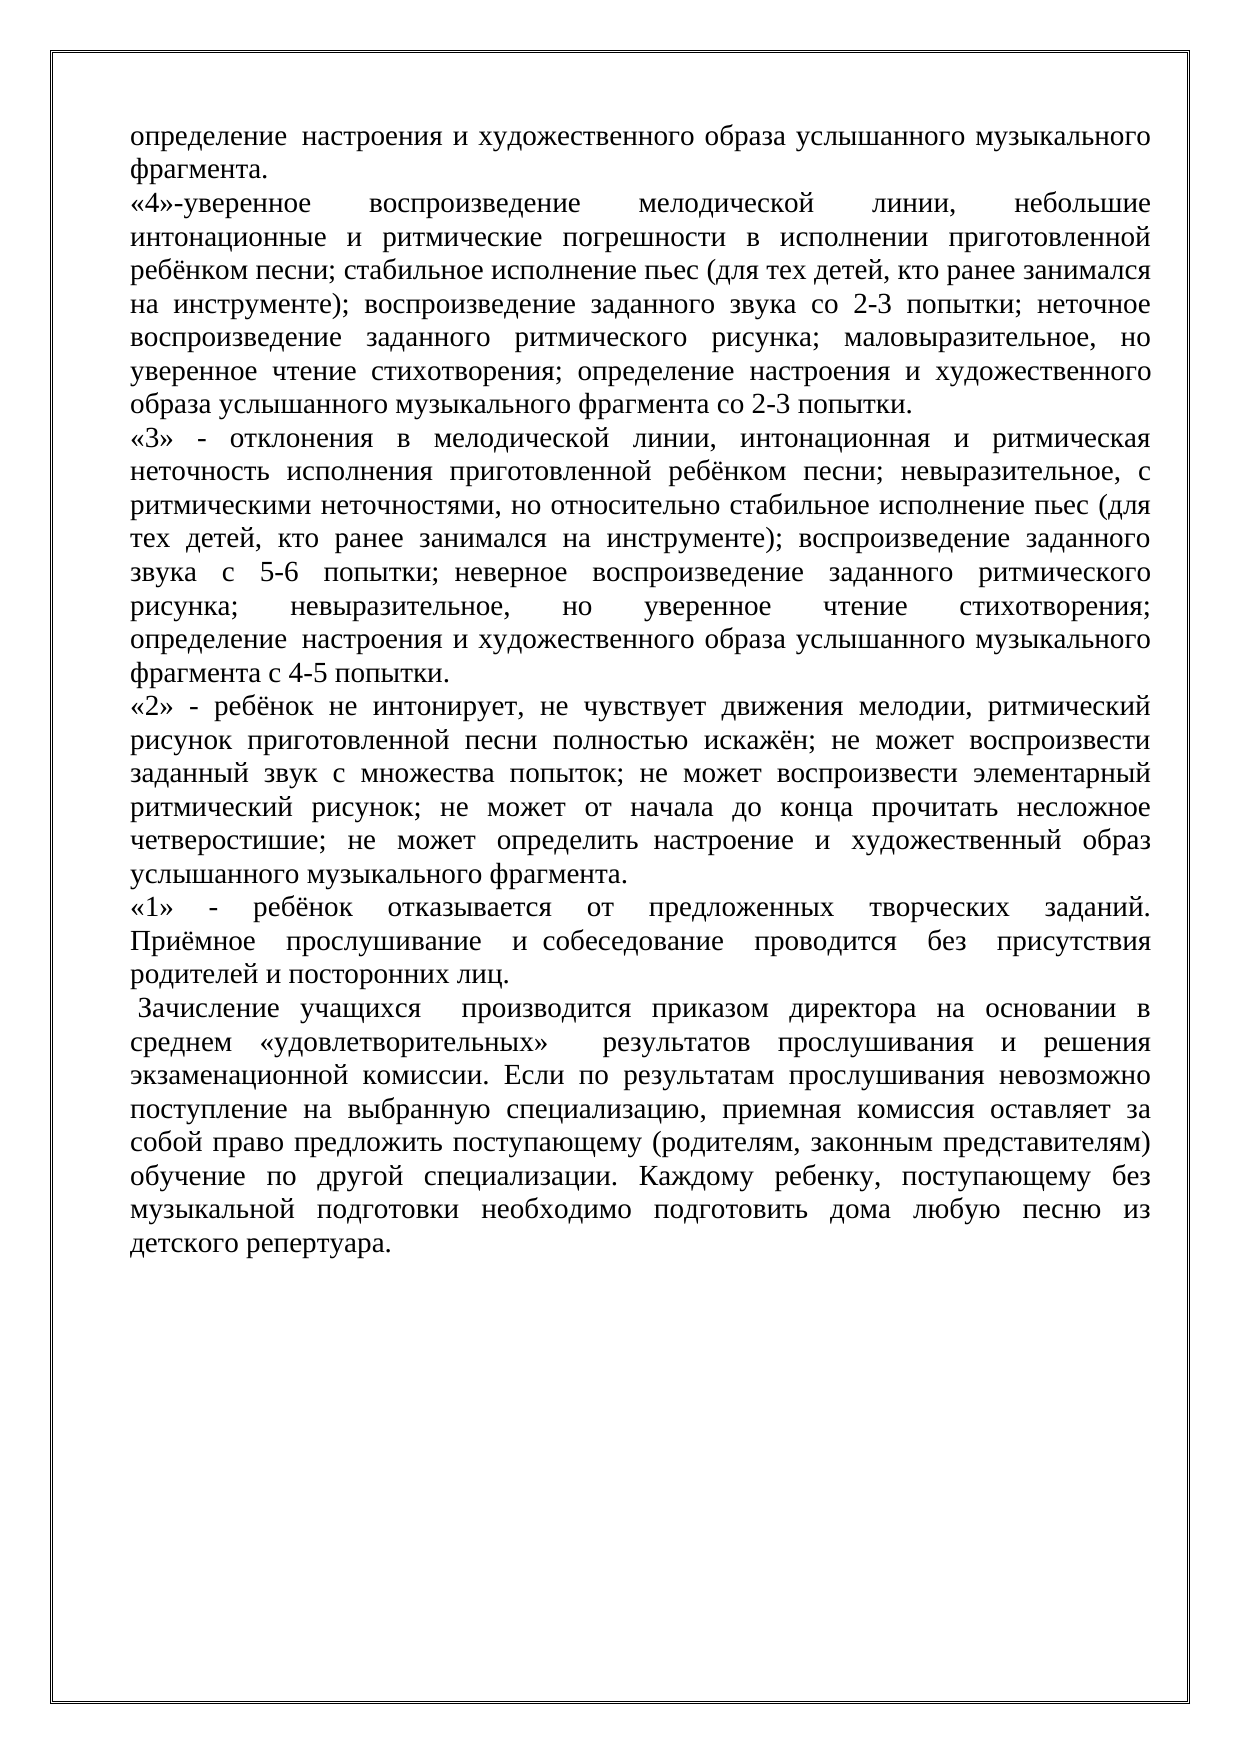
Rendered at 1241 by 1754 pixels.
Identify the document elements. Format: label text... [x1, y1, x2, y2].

text «1» - ребёнок отказывается от предложенных творческих заданий. Приёмное прослушивание и собеседование проводится без присутствия родителей и посторонних лиц. [130, 889, 1152, 990]
text «2» - ребёнок не интонирует, не чувствует движения мелодии, ритмический рисунок приготовленной песни полностью искажён; не может воспроизвести заданный звук с множества попыток; не может воспроизвести элементарный ритмический рисунок; не может от начала до конца прочитать несложное четверостишие; не может определить настроение и художественный образ услышанного музыкального фрагмента. [130, 688, 1152, 889]
text «4»-уверенное воспроизведение мелодической линии, небольшие интонационные и ритмические погрешности в исполнении приготовленной ребёнком песни; стабильное исполнение пьес (для тех детей, кто ранее занимался на инструменте); воспроизведение заданного звука со 2-3 попытки; неточное воспроизведение заданного ритмического рисунка; маловыразительное, но уверенное чтение стихотворения; определение настроения и художественного образа услышанного музыкального фрагмента со 2-3 попытки. [130, 185, 1152, 420]
text Зачисление учащихся производится приказом директора на основании в среднем «удовлетворительных» результатов прослушивания и решения экзаменационной комиссии. Если по результатам прослушивания невозможно поступление на выбранную специализацию, приемная комиссия оставляет за собой право предложить поступающему (родителям, законным представителям) обучение по другой специализации. Каждому ребенку, поступающему без музыкальной подготовки необходимо подготовить дома любую песню из детского репертуара. [130, 990, 1152, 1258]
text «3» - отклонения в мелодической линии, интонационная и ритмическая неточность исполнения приготовленной ребёнком песни; невыразительное, с ритмическими неточностями, но относительно стабильное исполнение пьес (для тех детей, кто ранее занимался на инструменте); воспроизведение заданного звука с 5-6 попытки; неверное воспроизведение заданного ритмического рисунка; невыразительное, но уверенное чтение стихотворения; определение настроения и художественного образа услышанного музыкального фрагмента с 4-5 попытки. [130, 420, 1152, 688]
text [130, 118, 1152, 185]
